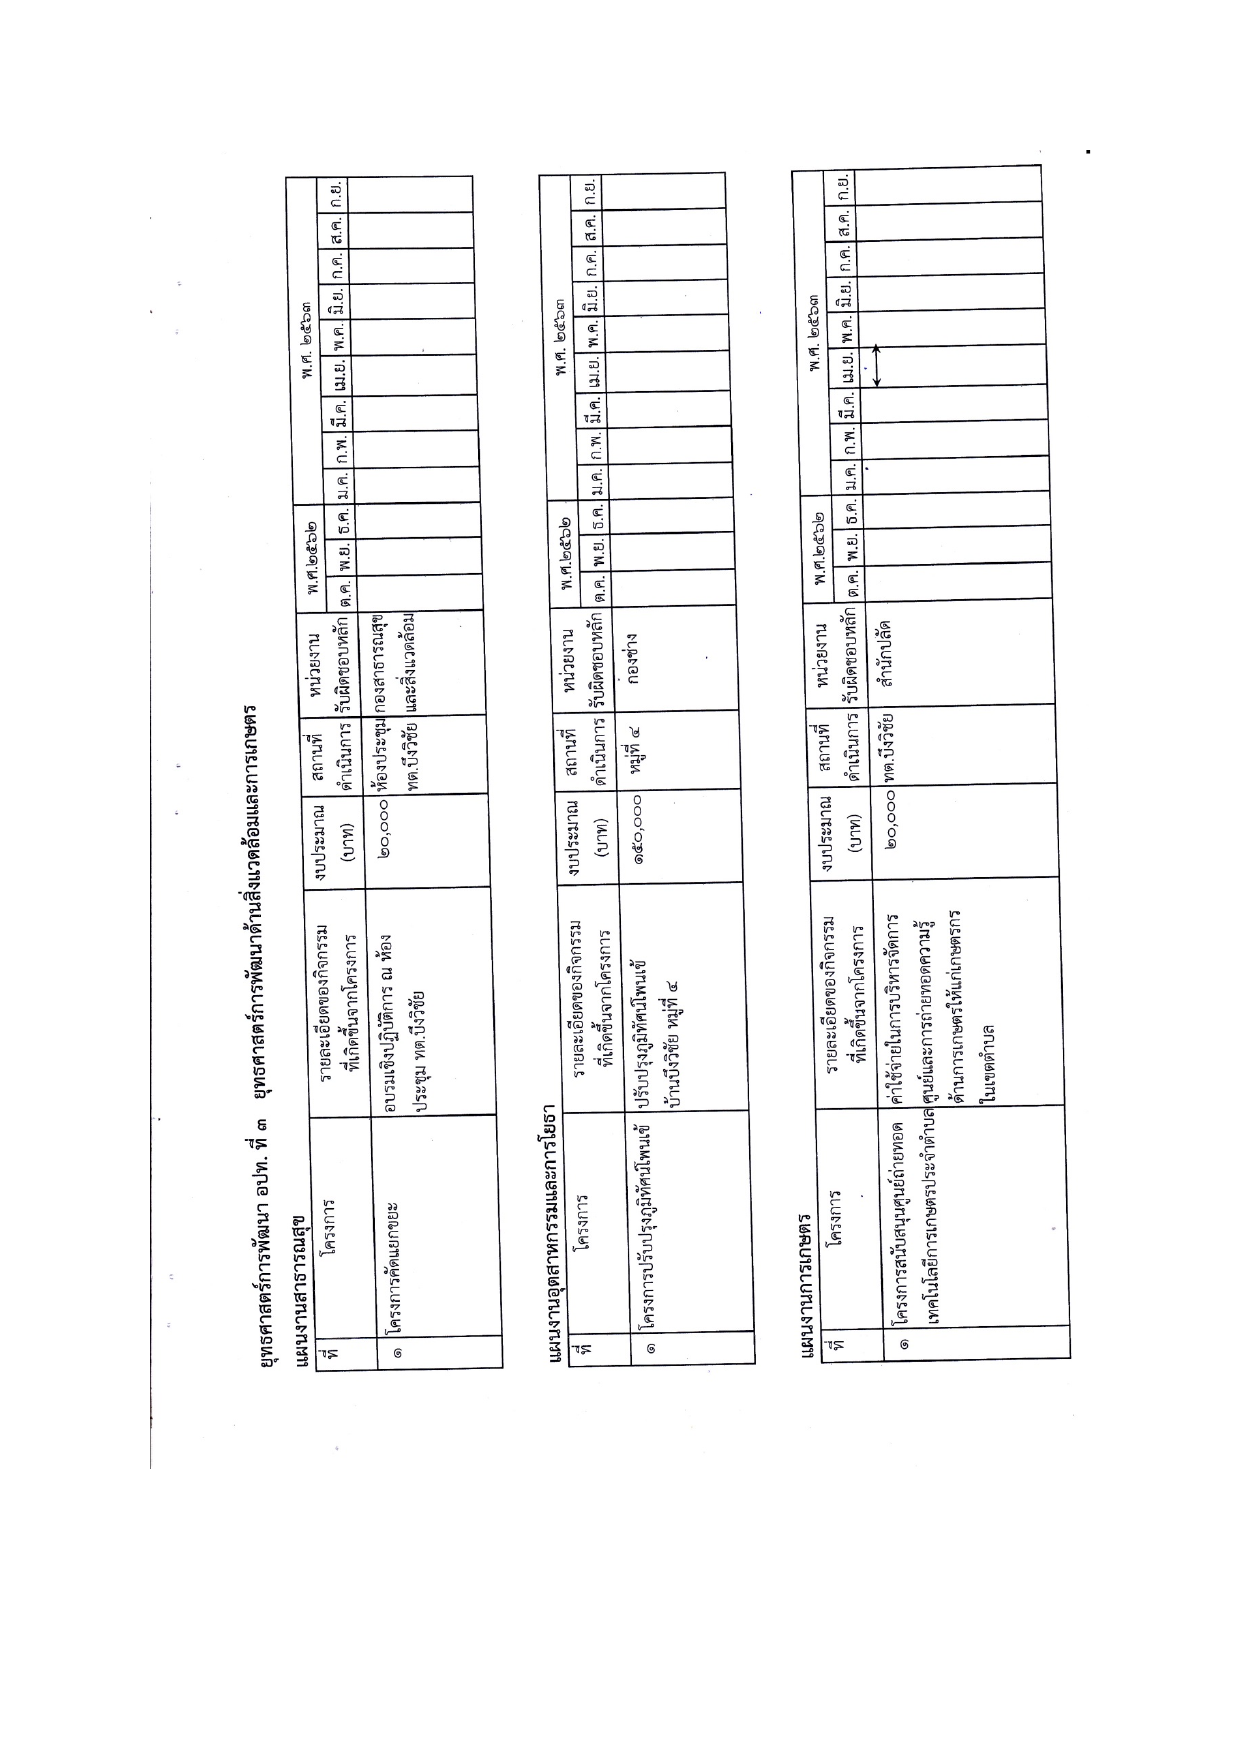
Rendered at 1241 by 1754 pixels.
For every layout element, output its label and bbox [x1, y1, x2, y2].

picture [150, 150, 1091, 1469]
